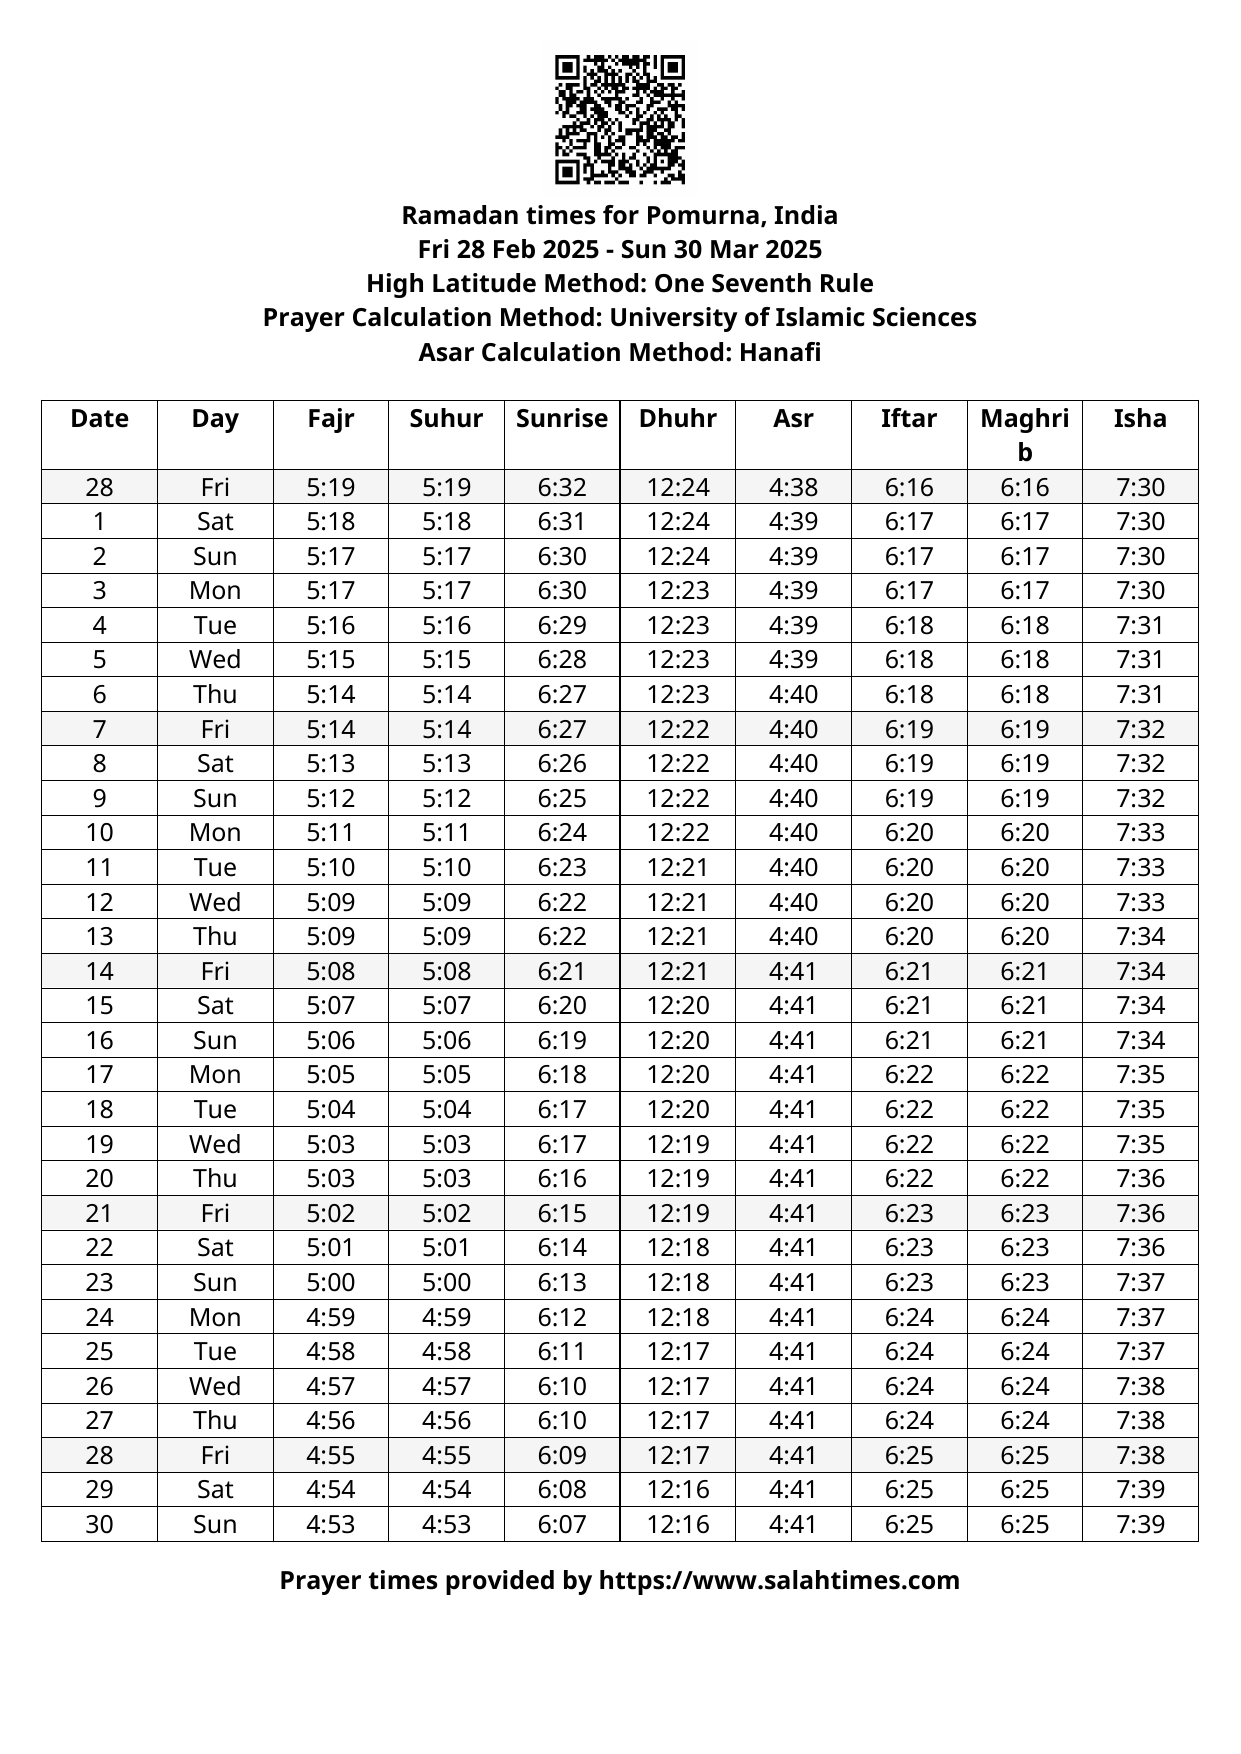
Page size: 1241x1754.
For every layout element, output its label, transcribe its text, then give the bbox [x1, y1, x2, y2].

table_cell Fri [158, 1438, 273, 1472]
table_cell 12:20 [621, 989, 735, 1022]
table_cell 4:56 [274, 1404, 388, 1437]
table_cell 17 [42, 1058, 157, 1091]
table_cell 5:16 [274, 608, 388, 642]
table_cell 9 [42, 781, 157, 814]
table_header Suhur [389, 401, 504, 469]
table_cell Sun [158, 781, 273, 814]
table_cell 6:21 [505, 954, 619, 987]
table_cell 6:20 [968, 919, 1082, 953]
text High Latitude Method: One Seventh Rule [42, 266, 1198, 300]
table_cell Fri [158, 954, 273, 987]
table_cell 11 [42, 850, 157, 884]
table_cell 7:39 [1083, 1507, 1198, 1541]
table_cell 4:40 [736, 816, 851, 849]
table_cell 12:23 [621, 677, 735, 711]
table_cell Thu [158, 919, 273, 953]
table_cell 7:39 [1083, 1473, 1198, 1506]
table_cell Mon [158, 574, 273, 607]
table_cell 28 [42, 470, 157, 503]
table_cell 12:20 [621, 1092, 735, 1126]
table_cell 12:20 [621, 1023, 735, 1057]
table_cell Tue [158, 850, 273, 884]
table_cell 7:34 [1083, 1023, 1198, 1057]
table_cell 5:01 [274, 1231, 388, 1264]
table_cell 4:40 [736, 712, 851, 745]
table_cell 12:24 [621, 504, 735, 538]
text Ramadan times for Pomurna, India [42, 198, 1198, 232]
table_cell 5:12 [389, 781, 504, 814]
table_cell 6:18 [505, 1058, 619, 1091]
table_cell 6:09 [505, 1438, 619, 1472]
table_cell 6:10 [505, 1369, 619, 1402]
table_cell 5:11 [389, 816, 504, 849]
table_cell 6:18 [968, 643, 1082, 676]
table_cell 6:19 [852, 746, 967, 780]
table_cell 12:21 [621, 885, 735, 918]
table_cell 4:41 [736, 1334, 851, 1368]
table_cell 6:30 [505, 539, 619, 572]
table_cell 5:10 [274, 850, 388, 884]
table_cell Tue [158, 608, 273, 642]
table_cell 6:22 [968, 1127, 1082, 1160]
table_cell 6:17 [852, 504, 967, 538]
text Fri 28 Feb 2025 - Sun 30 Mar 2025 [42, 232, 1198, 266]
table_cell 5:03 [274, 1161, 388, 1195]
table_cell 5:19 [274, 470, 388, 503]
table_cell 4:41 [736, 1404, 851, 1437]
table_cell Sat [158, 504, 273, 538]
table_cell Sun [158, 1507, 273, 1541]
table_cell 6:16 [852, 470, 967, 503]
table_cell 4:53 [274, 1507, 388, 1541]
table_cell 6:22 [852, 1092, 967, 1126]
table_cell 12:24 [621, 539, 735, 572]
table_cell 6:22 [505, 919, 619, 953]
table_cell 6:22 [505, 885, 619, 918]
table_cell 5:09 [389, 885, 504, 918]
table_cell 28 [42, 1438, 157, 1472]
table_cell 6:18 [852, 677, 967, 711]
table_cell 4:41 [736, 1507, 851, 1541]
table_cell 4:56 [389, 1404, 504, 1437]
table_cell 26 [42, 1369, 157, 1402]
table_cell 29 [42, 1473, 157, 1506]
table_cell 4:54 [274, 1473, 388, 1506]
table_cell 6:13 [505, 1265, 619, 1299]
text Asar Calculation Method: Hanafi [42, 334, 1198, 368]
table_cell 4:39 [736, 643, 851, 676]
table_cell Wed [158, 643, 273, 676]
table_cell 7:35 [1083, 1092, 1198, 1126]
table_cell 4:58 [274, 1334, 388, 1368]
text Prayer Calculation Method: University of Islamic Sciences [42, 300, 1198, 334]
table_cell 12:17 [621, 1334, 735, 1368]
picture [542, 41, 699, 198]
table_cell 6:19 [968, 712, 1082, 745]
table_cell 19 [42, 1127, 157, 1160]
table_cell 6:20 [852, 885, 967, 918]
table_cell 12:20 [621, 1058, 735, 1091]
table_cell 12:22 [621, 746, 735, 780]
table_cell Sun [158, 1265, 273, 1299]
table_cell 6:18 [852, 608, 967, 642]
table_cell 7:38 [1083, 1438, 1198, 1472]
table_cell 4:53 [389, 1507, 504, 1541]
table_cell 6:10 [505, 1404, 619, 1437]
table_cell 7:37 [1083, 1265, 1198, 1299]
table_cell 6:07 [505, 1507, 619, 1541]
table_cell Wed [158, 1369, 273, 1402]
table_cell 6:23 [852, 1196, 967, 1229]
table_cell 6:23 [505, 850, 619, 884]
table_cell 4:40 [736, 885, 851, 918]
table_cell 7:37 [1083, 1334, 1198, 1368]
table_cell 6:23 [968, 1265, 1082, 1299]
table_cell 6:22 [852, 1161, 967, 1195]
table_cell 6:19 [852, 712, 967, 745]
table_cell 18 [42, 1092, 157, 1126]
table_cell 6:08 [505, 1473, 619, 1506]
table_cell 6:24 [968, 1334, 1082, 1368]
table_cell 5:17 [389, 574, 504, 607]
table_cell Wed [158, 885, 273, 918]
table_cell Fri [158, 470, 273, 503]
table_cell Thu [158, 677, 273, 711]
table_cell 7:32 [1083, 712, 1198, 745]
table_cell 6:24 [852, 1404, 967, 1437]
table_cell 5:12 [274, 781, 388, 814]
table_cell 4:40 [736, 919, 851, 953]
table_cell 6:20 [852, 919, 967, 953]
table_cell 6:21 [968, 989, 1082, 1022]
table_cell 4:55 [389, 1438, 504, 1472]
table_cell 5:07 [274, 989, 388, 1022]
table_cell 4:55 [274, 1438, 388, 1472]
table_cell 6:14 [505, 1231, 619, 1264]
table_cell 7:38 [1083, 1369, 1198, 1402]
table_cell 12:19 [621, 1127, 735, 1160]
table_cell 7:36 [1083, 1196, 1198, 1229]
table_cell 4:41 [736, 1196, 851, 1229]
table_cell 6:27 [505, 712, 619, 745]
table_cell 6:18 [968, 677, 1082, 711]
table_cell 6:18 [968, 608, 1082, 642]
table_cell 4:59 [389, 1300, 504, 1333]
table_cell 6:24 [505, 816, 619, 849]
table_cell 10 [42, 816, 157, 849]
table_cell 5:06 [274, 1023, 388, 1057]
table_cell 5:08 [389, 954, 504, 987]
table_cell 5:03 [389, 1161, 504, 1195]
table_cell 5:02 [389, 1196, 504, 1229]
table_cell 6:24 [852, 1334, 967, 1368]
table_cell 5:05 [274, 1058, 388, 1091]
table_cell 6:17 [505, 1092, 619, 1126]
table_cell 14 [42, 954, 157, 987]
table_cell 7:31 [1083, 608, 1198, 642]
table_header Day [158, 401, 273, 469]
table_cell 12:24 [621, 470, 735, 503]
table_cell Sat [158, 746, 273, 780]
table_cell Mon [158, 816, 273, 849]
table_cell 6:17 [968, 504, 1082, 538]
table_cell 5:18 [274, 504, 388, 538]
table_cell 12:22 [621, 816, 735, 849]
table_cell 5:05 [389, 1058, 504, 1091]
table_cell 4:41 [736, 1473, 851, 1506]
table_cell 15 [42, 989, 157, 1022]
table_cell 5:14 [274, 712, 388, 745]
table_cell 4 [42, 608, 157, 642]
table_header Maghrib [968, 401, 1082, 469]
table_cell Wed [158, 1127, 273, 1160]
table_cell 7:38 [1083, 1404, 1198, 1437]
table_cell 12:22 [621, 712, 735, 745]
table_cell 12:16 [621, 1473, 735, 1506]
table_cell Fri [158, 1196, 273, 1229]
table_cell 4:39 [736, 539, 851, 572]
table_cell 12:21 [621, 954, 735, 987]
table_cell 6:19 [852, 781, 967, 814]
table_cell 12:22 [621, 781, 735, 814]
table_cell 12:17 [621, 1438, 735, 1472]
table_cell 5:01 [389, 1231, 504, 1264]
table_cell 4:41 [736, 954, 851, 987]
table_cell Sat [158, 1231, 273, 1264]
table_cell 6:23 [852, 1265, 967, 1299]
table_cell 5:02 [274, 1196, 388, 1229]
table_cell 6:23 [968, 1231, 1082, 1264]
table_cell 27 [42, 1404, 157, 1437]
table_cell 6:17 [505, 1127, 619, 1160]
table_cell 4:41 [736, 989, 851, 1022]
table_cell 4:41 [736, 1369, 851, 1402]
table_cell 20 [42, 1161, 157, 1195]
table_header Asr [736, 401, 851, 469]
table_cell 12:17 [621, 1404, 735, 1437]
table_cell 5:08 [274, 954, 388, 987]
table_cell 12:18 [621, 1300, 735, 1333]
table_cell 6:20 [968, 816, 1082, 849]
table_cell 6:20 [968, 850, 1082, 884]
table_cell 4:41 [736, 1058, 851, 1091]
table_cell 12:17 [621, 1369, 735, 1402]
table_cell 6:20 [852, 816, 967, 849]
table_cell 6:31 [505, 504, 619, 538]
table_cell 5:18 [389, 504, 504, 538]
table_cell 6:18 [852, 643, 967, 676]
table_cell 6:17 [852, 539, 967, 572]
table_cell 7:30 [1083, 470, 1198, 503]
table_cell 4:58 [389, 1334, 504, 1368]
table_cell 7:31 [1083, 643, 1198, 676]
table_cell 5:17 [274, 574, 388, 607]
table_cell 4:40 [736, 850, 851, 884]
table_cell 5:17 [389, 539, 504, 572]
table_cell 4:39 [736, 608, 851, 642]
table_cell 7 [42, 712, 157, 745]
table_cell 23 [42, 1265, 157, 1299]
table_cell 5:09 [274, 919, 388, 953]
table_cell 4:41 [736, 1092, 851, 1126]
table_cell 5:17 [274, 539, 388, 572]
table_cell 6:23 [968, 1196, 1082, 1229]
table_cell 4:41 [736, 1023, 851, 1057]
table_cell 21 [42, 1196, 157, 1229]
table_cell 6:24 [852, 1369, 967, 1402]
table_header Date [42, 401, 157, 469]
table_cell 5:15 [274, 643, 388, 676]
table_cell 6:25 [852, 1438, 967, 1472]
table_cell Thu [158, 1404, 273, 1437]
table_cell 4:41 [736, 1300, 851, 1333]
table_cell 6 [42, 677, 157, 711]
table_cell 4:41 [736, 1231, 851, 1264]
table_header Isha [1083, 401, 1198, 469]
table_cell 4:40 [736, 781, 851, 814]
table_cell 12 [42, 885, 157, 918]
table_cell 16 [42, 1023, 157, 1057]
table_cell Tue [158, 1334, 273, 1368]
table_cell 6:15 [505, 1196, 619, 1229]
table_cell 6:19 [968, 746, 1082, 780]
table_cell 12:23 [621, 643, 735, 676]
table_cell 7:36 [1083, 1231, 1198, 1264]
table_cell 6:20 [968, 885, 1082, 918]
table_cell 6:29 [505, 608, 619, 642]
table_cell 5:03 [274, 1127, 388, 1160]
table_cell 7:32 [1083, 781, 1198, 814]
table_cell 5:13 [274, 746, 388, 780]
table_cell 6:22 [852, 1058, 967, 1091]
table_header Fajr [274, 401, 388, 469]
table_cell 12:16 [621, 1507, 735, 1541]
table_cell 6:25 [968, 1473, 1082, 1506]
table_cell 7:33 [1083, 816, 1198, 849]
table_cell 6:19 [505, 1023, 619, 1057]
table_cell 6:24 [968, 1369, 1082, 1402]
table_cell 6:22 [968, 1092, 1082, 1126]
table_cell Mon [158, 1058, 273, 1091]
table_cell 5:09 [274, 885, 388, 918]
table_cell 6:28 [505, 643, 619, 676]
table_cell 7:35 [1083, 1058, 1198, 1091]
table_cell 4:38 [736, 470, 851, 503]
table_header Iftar [852, 401, 967, 469]
table_cell Thu [158, 1161, 273, 1195]
table_cell 4:40 [736, 677, 851, 711]
table_cell 8 [42, 746, 157, 780]
table_cell 6:24 [968, 1404, 1082, 1437]
table_cell 5:04 [389, 1092, 504, 1126]
table_cell 24 [42, 1300, 157, 1333]
table_cell 5:00 [389, 1265, 504, 1299]
table_cell 7:34 [1083, 989, 1198, 1022]
table_cell Mon [158, 1300, 273, 1333]
table_cell 1 [42, 504, 157, 538]
table_cell 5:04 [274, 1092, 388, 1126]
table_cell 4:39 [736, 574, 851, 607]
table_cell 6:22 [852, 1127, 967, 1160]
table_cell Fri [158, 712, 273, 745]
table_cell 5:14 [389, 677, 504, 711]
table_cell 6:20 [852, 850, 967, 884]
table_cell 6:27 [505, 677, 619, 711]
table_cell Sun [158, 1023, 273, 1057]
table_cell 7:33 [1083, 885, 1198, 918]
table_cell 4:57 [389, 1369, 504, 1402]
table_cell 12:23 [621, 608, 735, 642]
table_cell 5:13 [389, 746, 504, 780]
table_cell 6:16 [968, 470, 1082, 503]
table_cell 6:20 [505, 989, 619, 1022]
table_header Dhuhr [621, 401, 735, 469]
table_cell 6:25 [852, 1473, 967, 1506]
table_cell 6:22 [968, 1058, 1082, 1091]
table_header Sunrise [505, 401, 619, 469]
table_cell 6:25 [968, 1507, 1082, 1541]
table_cell 12:19 [621, 1161, 735, 1195]
text Prayer times provided by https://www.salahtimes.com [42, 1563, 1198, 1597]
table_cell 5:19 [389, 470, 504, 503]
table_cell 5:14 [274, 677, 388, 711]
table_cell 6:23 [852, 1231, 967, 1264]
table_cell 6:24 [968, 1300, 1082, 1333]
table_cell 22 [42, 1231, 157, 1264]
table_cell 4:54 [389, 1473, 504, 1506]
table_cell 4:41 [736, 1438, 851, 1472]
table_cell 6:21 [852, 989, 967, 1022]
table_cell 4:40 [736, 746, 851, 780]
table_cell 12:18 [621, 1231, 735, 1264]
table_cell 7:36 [1083, 1161, 1198, 1195]
table_cell 6:22 [968, 1161, 1082, 1195]
table_cell 5:16 [389, 608, 504, 642]
table_cell 6:16 [505, 1161, 619, 1195]
table_cell 6:17 [852, 574, 967, 607]
table_cell 7:31 [1083, 677, 1198, 711]
table_cell 6:30 [505, 574, 619, 607]
table_cell 12:18 [621, 1265, 735, 1299]
table_cell 7:33 [1083, 850, 1198, 884]
table_cell Tue [158, 1092, 273, 1126]
table_cell 5 [42, 643, 157, 676]
table_cell 12:23 [621, 574, 735, 607]
table_cell 4:57 [274, 1369, 388, 1402]
table_cell 12:21 [621, 850, 735, 884]
table_cell 5:09 [389, 919, 504, 953]
table_cell 6:25 [505, 781, 619, 814]
table_cell 6:26 [505, 746, 619, 780]
table_cell Sun [158, 539, 273, 572]
table_cell 6:21 [852, 954, 967, 987]
table_cell 6:21 [852, 1023, 967, 1057]
table_cell 6:17 [968, 574, 1082, 607]
table_cell 6:32 [505, 470, 619, 503]
table_cell 7:30 [1083, 504, 1198, 538]
table_cell 5:07 [389, 989, 504, 1022]
table_cell 5:00 [274, 1265, 388, 1299]
table_cell 13 [42, 919, 157, 953]
table_cell 5:11 [274, 816, 388, 849]
table_cell 30 [42, 1507, 157, 1541]
table_cell 7:30 [1083, 539, 1198, 572]
table_cell 4:41 [736, 1127, 851, 1160]
table_cell Sat [158, 989, 273, 1022]
table_cell 6:21 [968, 954, 1082, 987]
table_cell 6:21 [968, 1023, 1082, 1057]
table_cell 4:41 [736, 1161, 851, 1195]
table_cell 5:03 [389, 1127, 504, 1160]
table_cell 6:17 [968, 539, 1082, 572]
table_cell 12:21 [621, 919, 735, 953]
table_cell 6:24 [852, 1300, 967, 1333]
table_cell 7:34 [1083, 919, 1198, 953]
table_cell 12:19 [621, 1196, 735, 1229]
table_cell 4:59 [274, 1300, 388, 1333]
table_cell 4:39 [736, 504, 851, 538]
table_cell 7:32 [1083, 746, 1198, 780]
table_cell 7:30 [1083, 574, 1198, 607]
table_cell 5:10 [389, 850, 504, 884]
table_cell 6:11 [505, 1334, 619, 1368]
table_cell 6:25 [968, 1438, 1082, 1472]
table_cell 6:19 [968, 781, 1082, 814]
table_cell 7:35 [1083, 1127, 1198, 1160]
table_cell 3 [42, 574, 157, 607]
table_cell 6:25 [852, 1507, 967, 1541]
table_cell 6:12 [505, 1300, 619, 1333]
table_cell 5:06 [389, 1023, 504, 1057]
table_cell 7:34 [1083, 954, 1198, 987]
table_cell 5:15 [389, 643, 504, 676]
table_cell 7:37 [1083, 1300, 1198, 1333]
table_cell 2 [42, 539, 157, 572]
table_cell Sat [158, 1473, 273, 1506]
table_cell 4:41 [736, 1265, 851, 1299]
table_cell 25 [42, 1334, 157, 1368]
table_cell 5:14 [389, 712, 504, 745]
